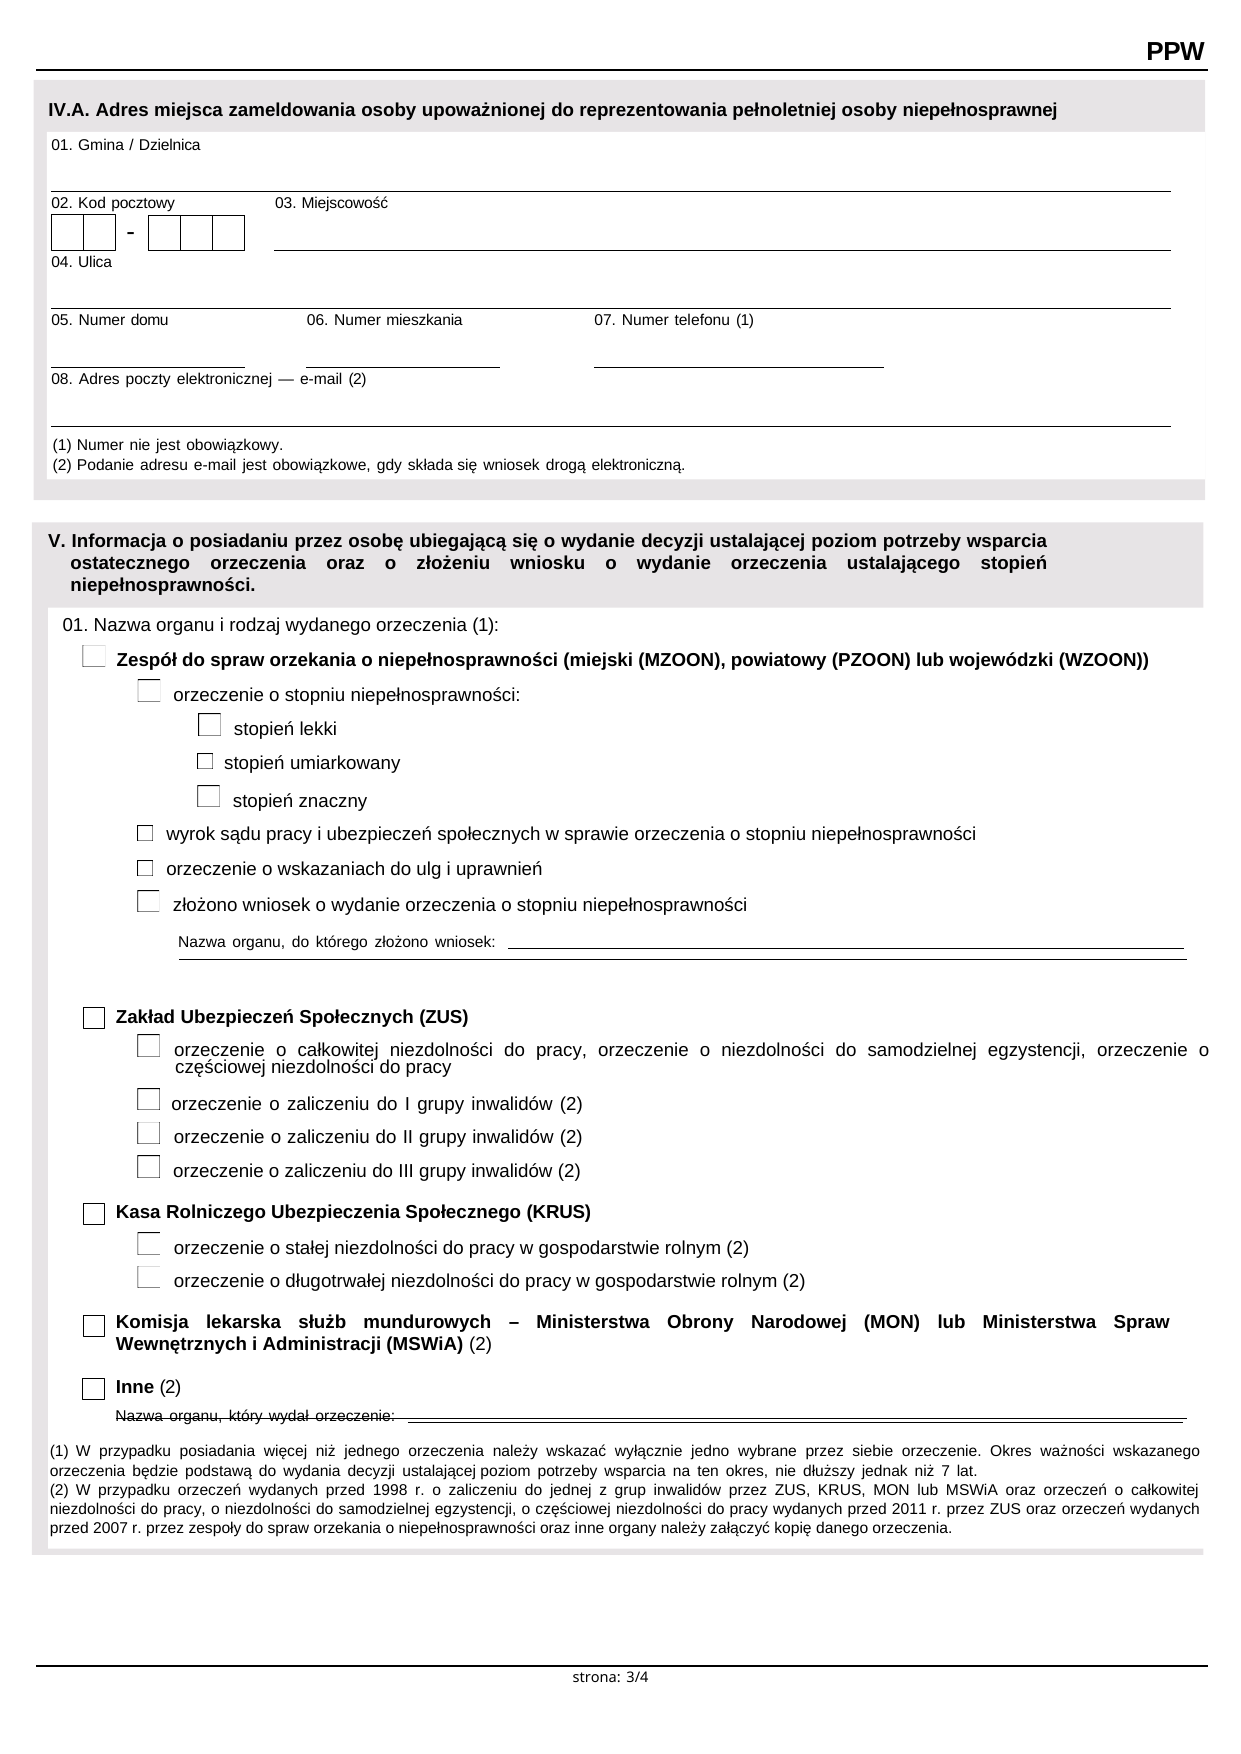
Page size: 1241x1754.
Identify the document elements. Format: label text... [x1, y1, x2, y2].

text stopień umiarkowany stopień znaczny [197, 749, 427, 812]
text orzeczenie o całkowitej niezdolności do pracy, orzeczenie o niezdolności do samodzielnej egzystencji, orzeczenie o częściowej niezdolności do pracy [137, 1039, 1209, 1078]
text wyrok sądu pracy i ubezpieczeń społecznych w sprawie orzeczenia o stopniu niepełnosprawności [137, 821, 1221, 847]
text Inne (2) [116, 1376, 1221, 1398]
text złożono wniosek o wydanie orzeczenia o stopniu niepełnosprawności [100, 890, 1221, 917]
table_header [181, 216, 212, 250]
table_header [149, 216, 180, 250]
text orzeczenie o długotrwałej niezdolności do pracy w gospodarstwie rolnym (2) [138, 1266, 1221, 1292]
text Nazwa organu, do którego złożono wniosek: [178, 933, 1221, 951]
list W przypadku orzeczeń wydanych przed 1998 r. o zaliczeniu do jednej z grup inwalidów przez ZUS, KRUS, MON lub MSWiA oraz orzeczeń o całkowitej niezdolności do pracy, o niezdolności do samodzielnej egzystencji, o częściowej niezdolności do pracy wydanych przed 2011 r. przez ZUS oraz orzeczeń wydanych przed 2007 r. przez zespoły do spraw orzekania o niepełnosprawności oraz inne organy należy załączyć kopię danego orzeczenia. [49, 1480, 1202, 1536]
text Komisja lekarska służb mundurowych – Ministerstwa Obrony Narodowej (MON) lub Ministerstwa Spraw Wewnętrznych i Administracji (MSWiA) (2) [116, 1311, 1170, 1355]
picture [137, 1155, 160, 1178]
text Kasa Rolniczego Ubezpieczenia Społecznego (KRUS) [116, 1201, 1221, 1223]
picture [198, 713, 221, 736]
picture [137, 679, 161, 702]
picture [197, 785, 220, 807]
picture [137, 1088, 160, 1110]
text 01. Nazwa organu i rodzaj wydanego orzeczenia (1): [62, 614, 1221, 635]
picture [137, 890, 160, 912]
picture [137, 1122, 160, 1144]
picture [197, 753, 213, 769]
text orzeczenie o stałej niezdolności do pracy w gospodarstwie rolnym (2) [138, 1233, 1221, 1259]
picture [137, 860, 153, 876]
list W przypadku posiadania więcej niż jednego orzeczenia należy wskazać wyłącznie jedno wybrane przez siebie orzeczenie. Okres ważności wskazanego orzeczenia będzie podstawą do wydania decyzji ustalającej poziom potrzeby wsparcia na ten okres, nie dłuższy jednak niż 7 lat. [49, 1442, 1202, 1479]
text Nazwa organu, który wydał orzeczenie: [115, 1406, 1221, 1424]
picture [137, 825, 153, 841]
table_header [213, 216, 244, 250]
text orzeczenie o stopniu niepełnosprawności: stopień lekki [138, 680, 539, 740]
text Zakład Ubezpieczeń Społecznych (ZUS) [116, 1006, 1221, 1027]
picture [137, 1232, 160, 1255]
text orzeczenie o wskazaniach do ulg i uprawnień [137, 856, 1221, 882]
picture [137, 1034, 160, 1057]
picture [137, 1266, 160, 1288]
text Zespół do spraw orzekania o niepełnosprawności (miejski (MZOON), powiatowy (PZOON) lub wojewódzki (WZOON)) [83, 645, 1221, 671]
list V. Informacja o posiadaniu przez osobę ubiegającą się o wydanie decyzji ustalającej poziom potrzeby wsparcia ostatecznego orzeczenia oraz o złożeniu wniosku o wydanie orzeczenia ustalającego stopień niepełnosprawności. [48, 530, 1048, 596]
picture [82, 645, 106, 667]
text orzeczenie o zaliczeniu do I grupy inwalidów (2) orzeczenie o zaliczeniu do II grupy inwalidów (2) orzeczenie o zaliczeniu do III grupy inwalidów (2) [137, 1088, 583, 1182]
